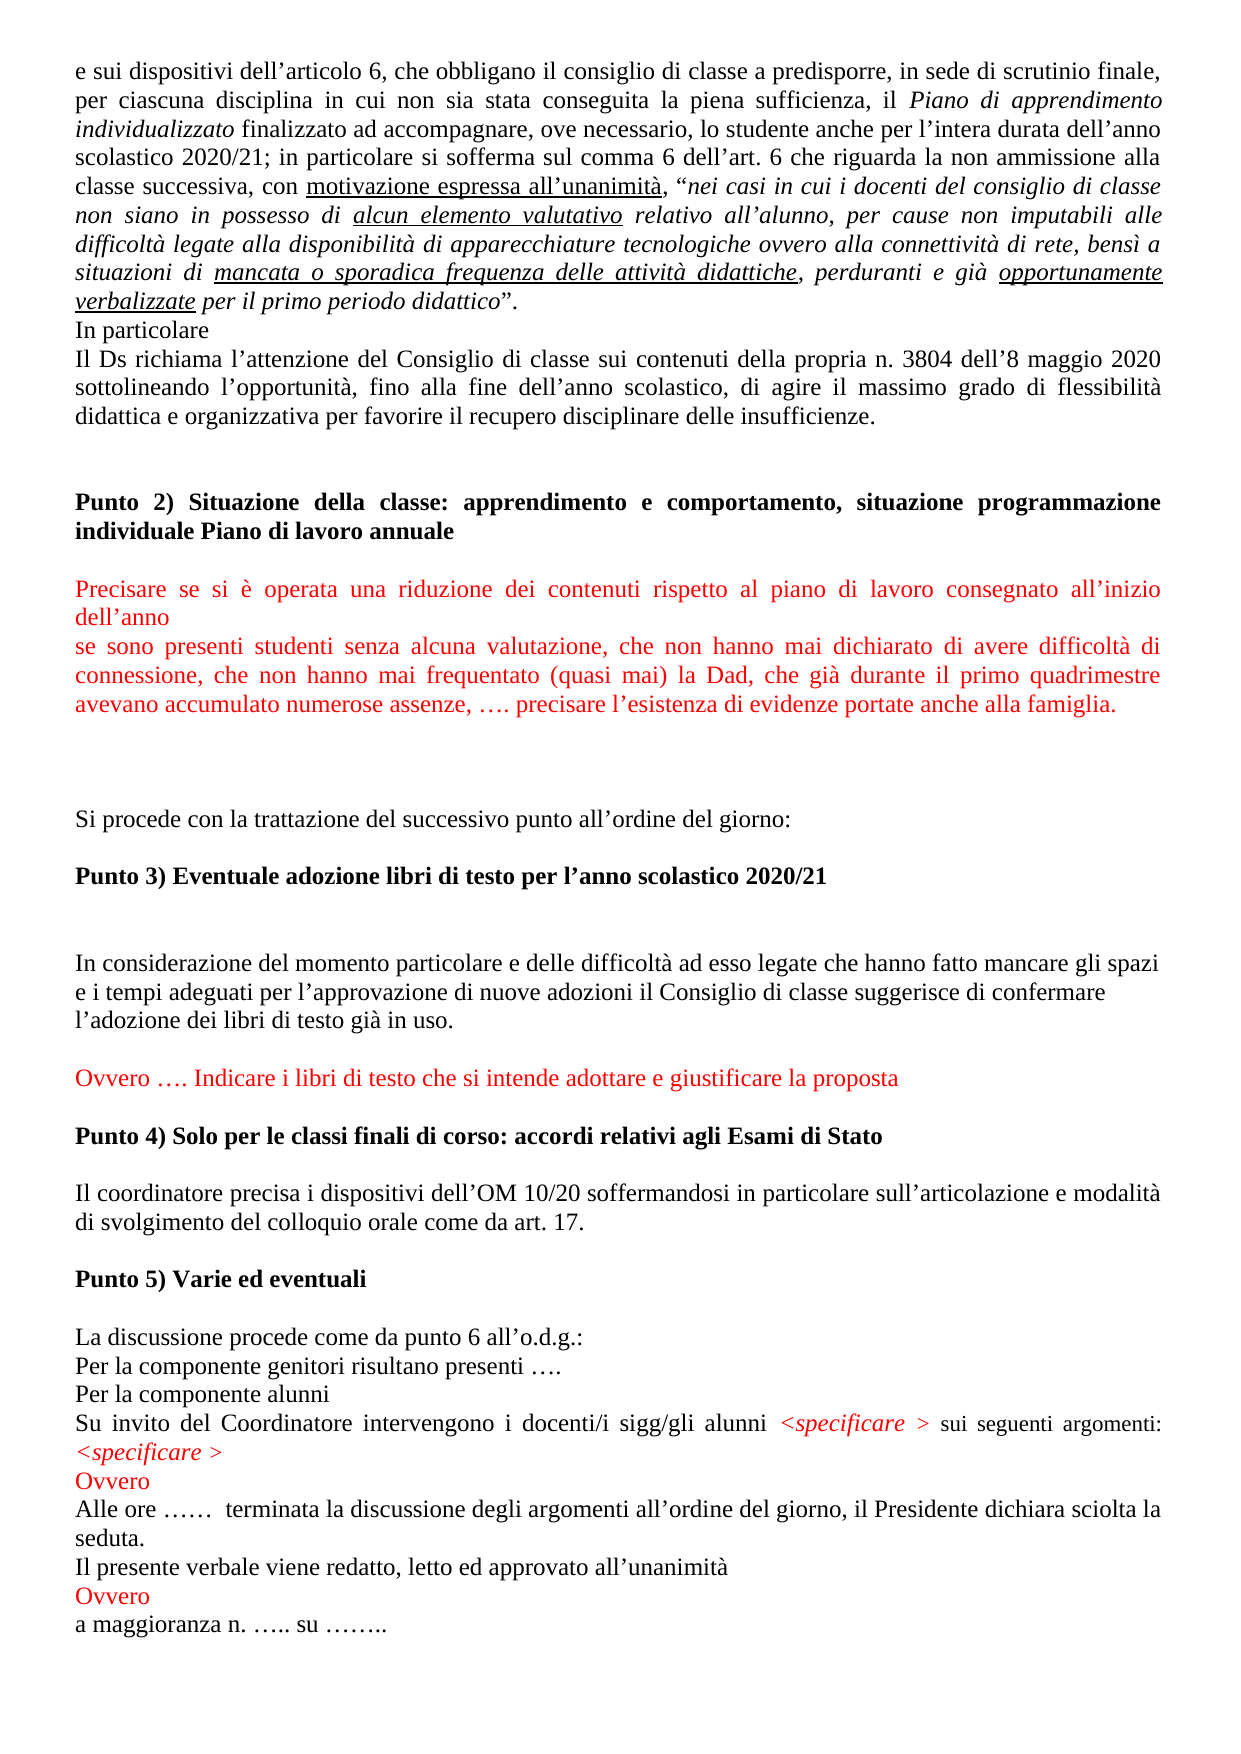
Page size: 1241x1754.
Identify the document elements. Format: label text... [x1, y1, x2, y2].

text Punto 3) Eventuale adozione libri di testo per l’anno scolastico 2020/21 [75, 861, 1162, 890]
text e sui dispositivi dell’articolo 6, che obbligano il consiglio di classe a predisporre, in sede di scrutinio finale, per ciascuna disciplina in cui non sia stata conseguita la piena sufficienza, il Piano di apprendimento individualizzato finalizzato ad accompagnare, ove necessario, lo studente anche per l’intera durata dell’anno scolastico 2020/21; in particolare si sofferma sul comma 6 dell’art. 6 che riguarda la non ammissione alla classe successiva, con motivazione espressa all’unanimità, “nei casi in cui i docenti del consiglio di classe non siano in possesso di alcun elemento valutativo relativo all’alunno, per cause non imputabili alle difficoltà legate alla disponibilità di apparecchiature tecnologiche ovvero alla connettività di rete, bensì a situazioni di mancata o sporadica frequenza delle attività didattiche, perduranti e già opportunamente verbalizzate per il primo periodo didattico”. [75, 56, 1162, 315]
text Il Ds richiama l’attenzione del Consiglio di classe sui contenuti della propria n. 3804 dell’8 maggio 2020 sottolineando l’opportunità, fino alla fine dell’anno scolastico, di agire il massimo grado di flessibilità didattica e organizzativa per favorire il recupero disciplinare delle insufficienze. [75, 344, 1162, 430]
text Precisare se si è operata una riduzione dei contenuti rispetto al piano di lavoro consegnato all’inizio dell’anno [75, 574, 1162, 631]
text Punto 2) Situazione della classe: apprendimento e comportamento, situazione programmazione individuale Piano di lavoro annuale [75, 487, 1162, 545]
text Su invito del Coordinatore intervengono i docenti/i sigg/gli alunni <specificare > sui seguenti argomenti: <specificare > [75, 1408, 1162, 1466]
text La discussione procede come da punto 6 all’o.d.g.: [75, 1322, 1162, 1351]
text Ovvero [75, 1581, 1162, 1609]
text Punto 5) Varie ed eventuali [75, 1264, 1162, 1293]
text Punto 4) Solo per le classi finali di corso: accordi relativi agli Esami di Stato [75, 1121, 1162, 1149]
text In particolare [75, 315, 1162, 344]
text Il presente verbale viene redatto, letto ed approvato all’unanimità [75, 1552, 1162, 1581]
text Il coordinatore precisa i dispositivi dell’OM 10/20 soffermandosi in particolare sull’articolazione e modalità di svolgimento del colloquio orale come da art. 17. [75, 1178, 1162, 1236]
text Ovvero …. Indicare i libri di testo che si intende adottare e giustificare la proposta [75, 1063, 1162, 1092]
text se sono presenti studenti senza alcuna valutazione, che non hanno mai dichiarato di avere difficoltà di connessione, che non hanno mai frequentato (quasi mai) la Dad, che già durante il primo quadrimestre avevano accumulato numerose assenze, …. precisare l’esistenza di evidenze portate anche alla famiglia. [75, 631, 1162, 717]
text Per la componente alunni [75, 1379, 1162, 1408]
text a maggioranza n. ….. su …….. [75, 1609, 1162, 1638]
text In considerazione del momento particolare e delle difficoltà ad esso legate che hanno fatto mancare gli spazi e i tempi adeguati per l’approvazione di nuove adozioni il Consiglio di classe suggerisce di confermare l’adozione dei libri di testo già in uso. [75, 948, 1162, 1034]
text Ovvero [75, 1466, 1162, 1494]
text Per la componente genitori risultano presenti …. [75, 1351, 1162, 1379]
text Alle ore …… terminata la discussione degli argomenti all’ordine del giorno, il Presidente dichiara sciolta la seduta. [75, 1494, 1162, 1552]
text Si procede con la trattazione del successivo punto all’ordine del giorno: [75, 804, 1162, 832]
